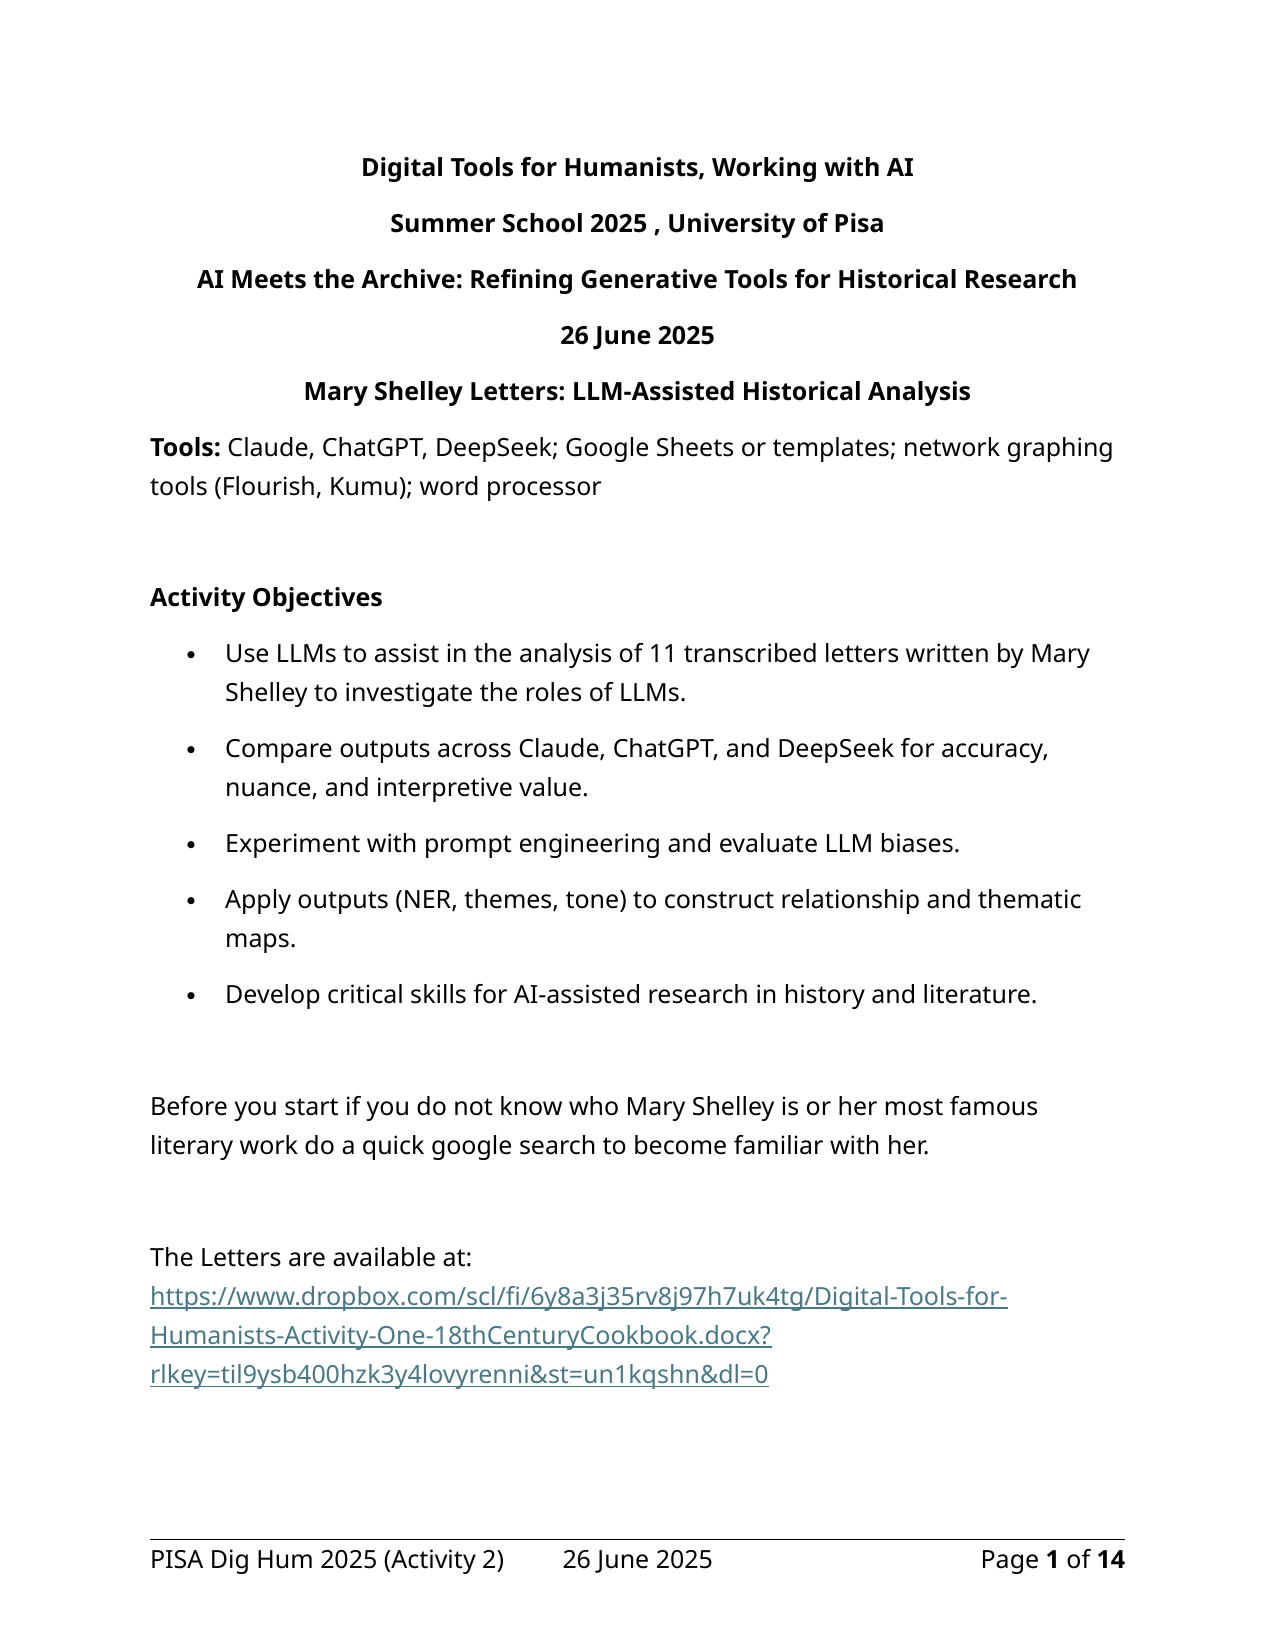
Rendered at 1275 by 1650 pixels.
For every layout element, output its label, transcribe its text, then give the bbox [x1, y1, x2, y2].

text Tools: Claude, ChatGPT, DeepSeek; Google Sheets or templates; network graphing tools (Flourish, Kumu); word processor [150, 429, 1125, 502]
list Develop critical skills for AI-assisted research in history and literature. [187, 977, 1125, 1011]
list Apply outputs (NER, themes, tone) to construct relationship and thematic maps. [187, 882, 1125, 955]
text 26 June 2025 [150, 317, 1125, 352]
list Experiment with prompt engineering and evaluate LLM biases. [187, 826, 1125, 860]
text Summer School 2025 , University of Pisa [150, 206, 1125, 240]
text Before you start if you do not know who Mary Shelley is or her most famous literary work do a quick google search to become familiar with her. [150, 1088, 1125, 1162]
text Activity Objectives [150, 580, 1125, 614]
list Compare outputs across Claude, ChatGPT, and DeepSeek for accuracy, nuance, and interpretive value. [187, 731, 1125, 804]
text The Letters are available at: https://www.dropbox.com/scl/fi/6y8a3j35rv8j97h7uk4tg/Digital-Tools-for-Humanists-Activity-One-18thCenturyCookbook.docx?rlkey=til9ysb400hzk3y4lovyrenni&st=un1kqshn&dl=0 [150, 1239, 1125, 1391]
list Use LLMs to assist in the analysis of 11 transcribed letters written by Mary Shelley to investigate the roles of LLMs. [187, 636, 1125, 709]
text Digital Tools for Humanists, Working with AI [150, 150, 1125, 184]
text AI Meets the Archive: Refining Generative Tools for Historical Research [150, 262, 1125, 296]
text Mary Shelley Letters: LLM-Assisted Historical Analysis [150, 373, 1125, 407]
